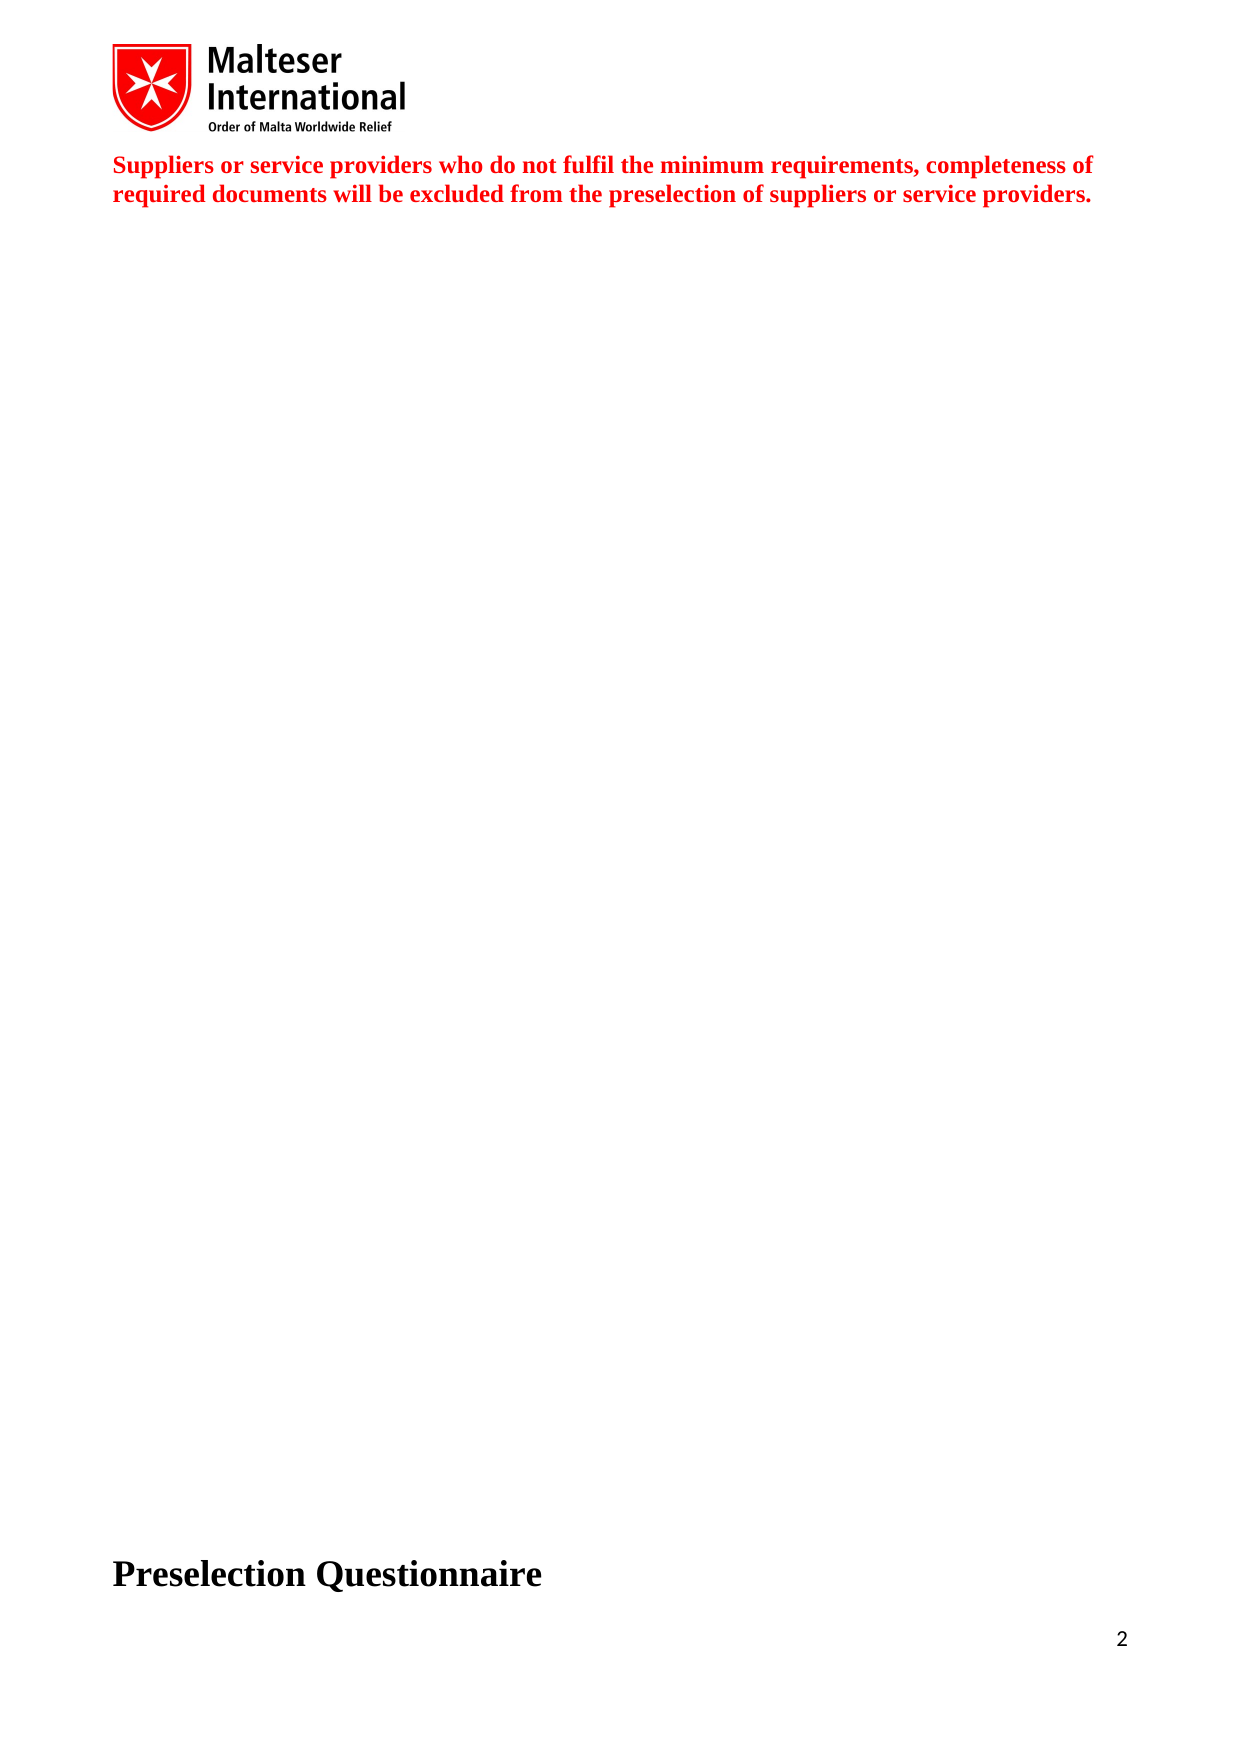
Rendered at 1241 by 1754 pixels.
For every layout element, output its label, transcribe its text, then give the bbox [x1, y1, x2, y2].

text Suppliers or service providers who do not fulfil the minimum requirements, completeness of required documents will be excluded from the preselection of suppliers or service providers. [112, 150, 1128, 207]
text Preselection Questionnaire [112, 1552, 1128, 1595]
picture [112, 44, 405, 132]
